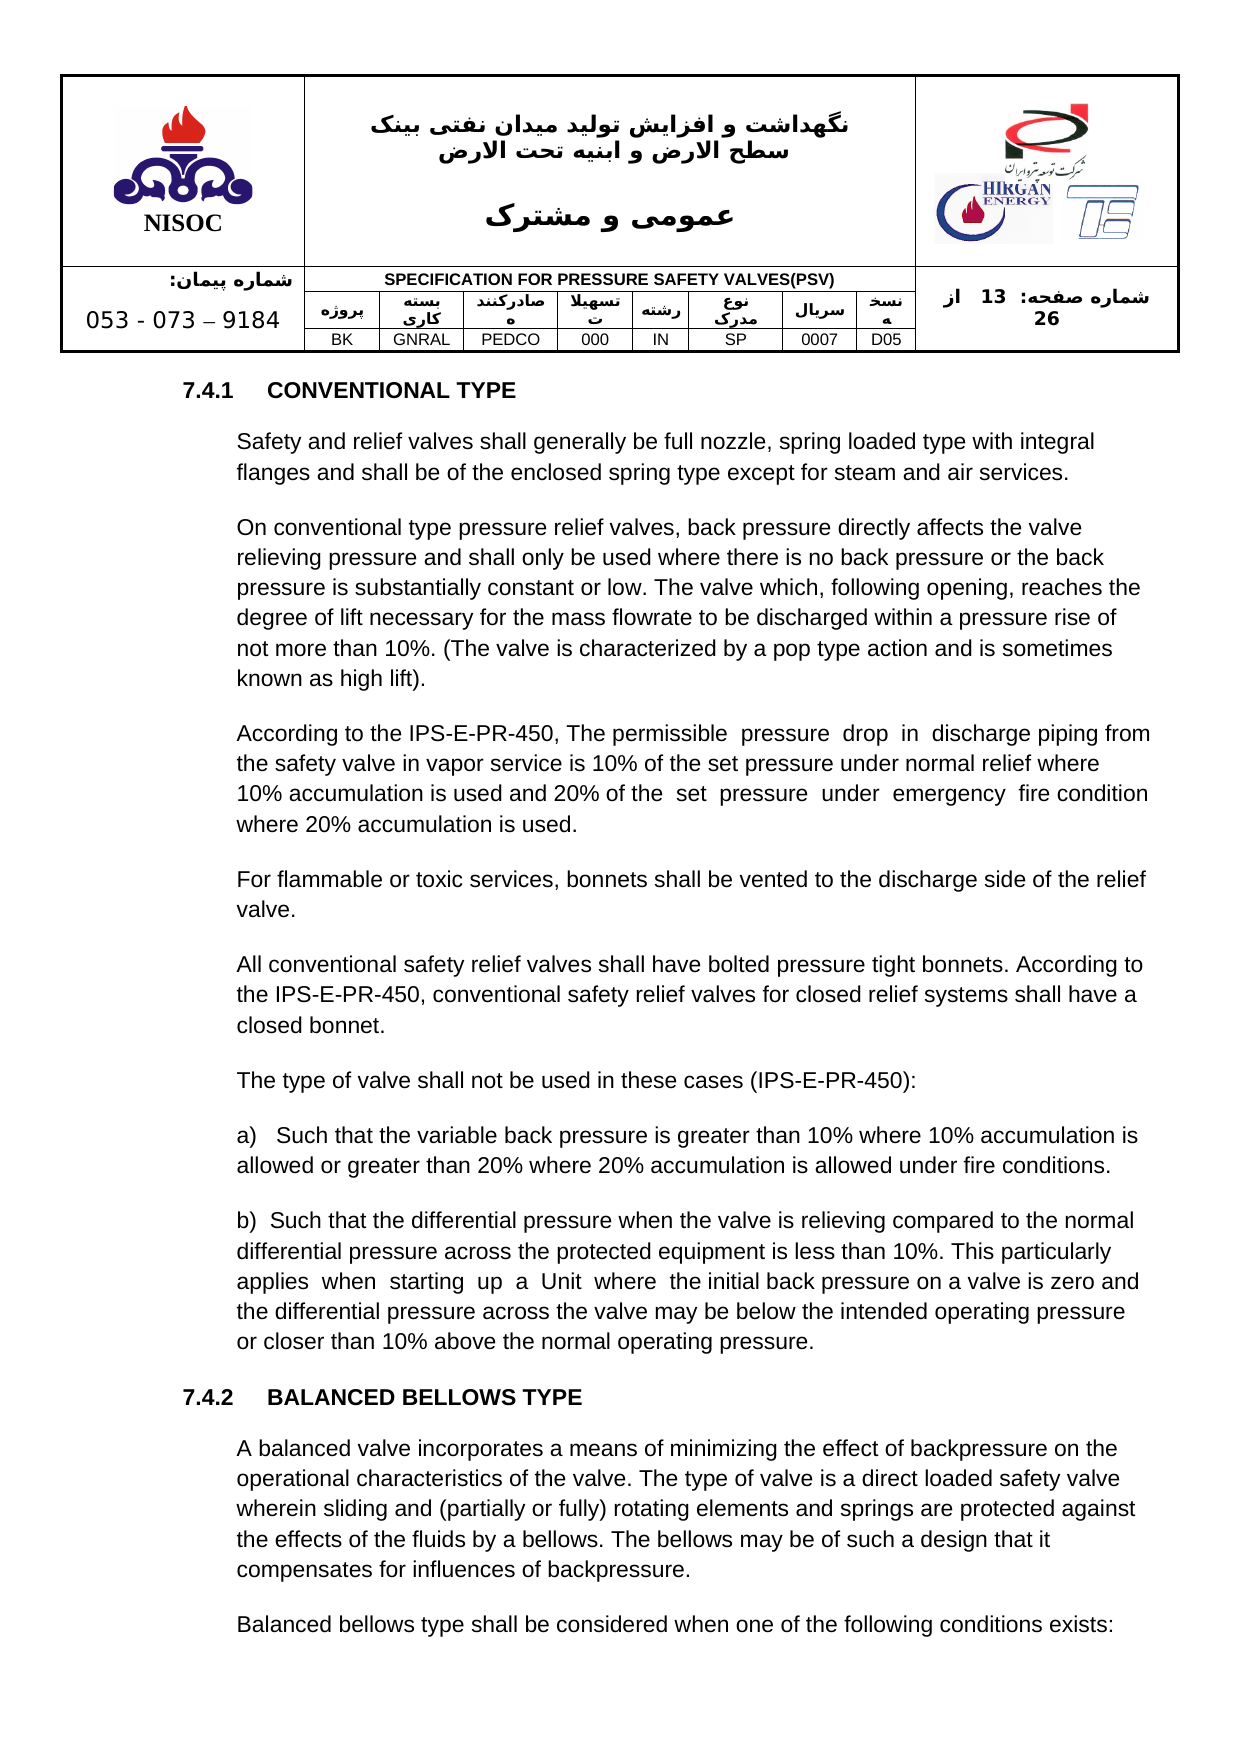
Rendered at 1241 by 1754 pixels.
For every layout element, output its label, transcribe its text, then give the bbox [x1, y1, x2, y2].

text b) Such that the differential pressure when the valve is relieving compared to the normal differential pressure across the protected equipment is less than 10%. This particularly applies when starting up a Unit where the initial back pressure on a valve is zero and the differential pressure across the valve may be below the intended operating pressure or closer than 10% above the normal operating pressure. [236, 1207, 1152, 1355]
text Safety and relief valves shall generally be full nozzle, spring loaded type with integral flanges and shall be of the enclosed spring type except for steam and air services. [236, 428, 1152, 485]
picture [113, 106, 253, 208]
text On conventional type pressure relief valves, back pressure directly affects the valve relieving pressure and shall only be used where there is no back pressure or the back pressure is substantially constant or low. The valve which, following opening, reaches the degree of lift necessary for the mass flowrate to be discharged within a pressure rise of not more than 10%. (The valve is characterized by a pop type action and is sometimes known as high lift). [236, 514, 1152, 691]
picture [934, 103, 1089, 244]
text According to the IPS-E-PR-450, The permissible pressure drop in discharge piping from the safety valve in vapor service is 10% of the set pressure under normal relief where 10% accumulation is used and 20% of the set pressure under emergency fire condition where 20% accumulation is used. [236, 720, 1152, 837]
text For flammable or toxic services, bonnets shall be vented to the discharge side of the relief valve. [236, 866, 1152, 922]
text Balanced bellows type shall be considered when one of the following conditions exists: [236, 1611, 1152, 1637]
text a) Such that the variable back pressure is greater than 10% where 10% accumulation is allowed or greater than 20% where 20% accumulation is allowed under fire conditions. [236, 1122, 1152, 1179]
text The type of valve shall not be used in these cases (IPS-E-PR-450): [236, 1067, 1152, 1093]
text A balanced valve incorporates a means of minimizing the effect of backpressure on the operational characteristics of the valve. The type of valve is a direct loaded safety valve wherein sliding and (partially or fully) rotating elements and springs are protected against the effects of the fluids by a bellows. The bellows may be of such a design that it compensates for influences of backpressure. [236, 1435, 1152, 1582]
text All conventional safety relief valves shall have bolted pressure tight bonnets. According to the IPS-E-PR-450, conventional safety relief valves for closed relief systems shall have a closed bonnet. [236, 951, 1152, 1038]
list Balanced Bellows Type [182, 1383, 1152, 1410]
list Conventional Type [182, 377, 1152, 403]
